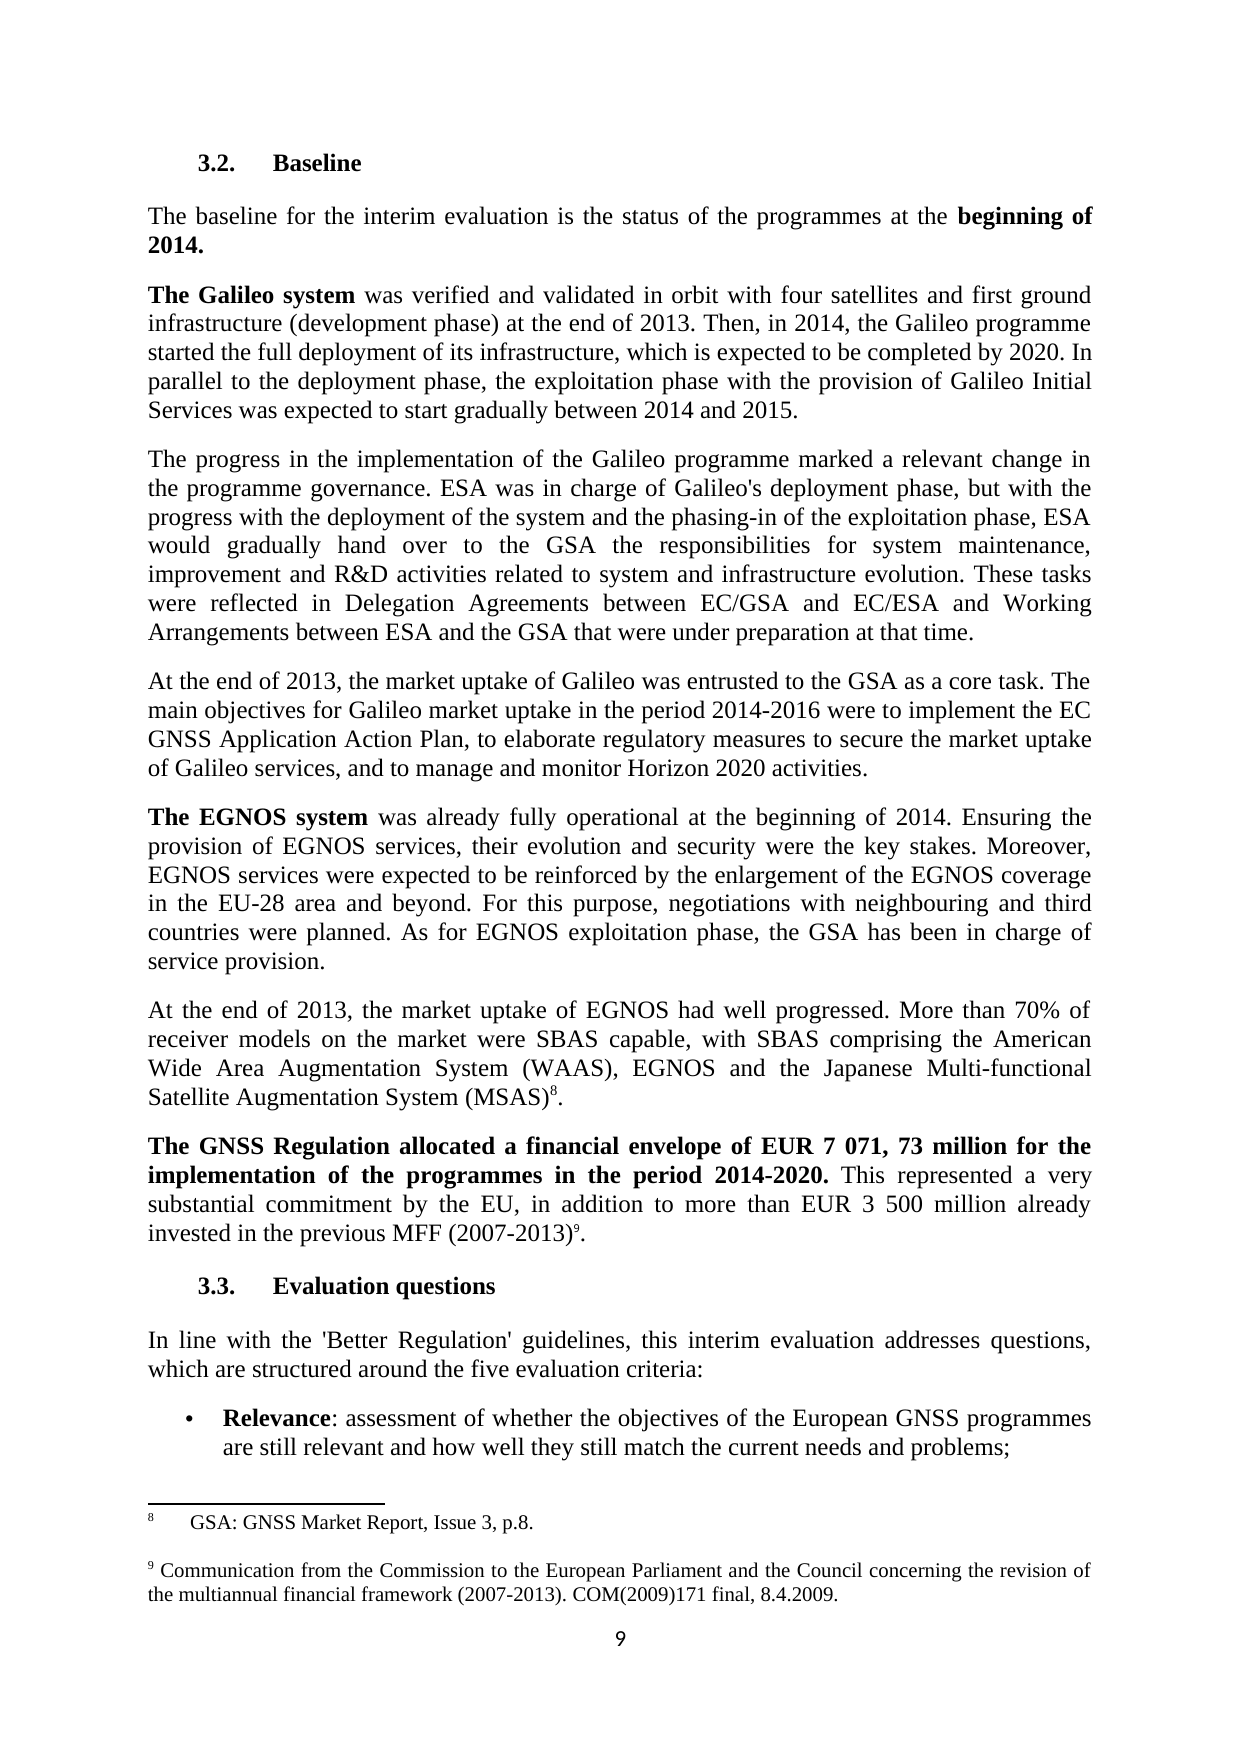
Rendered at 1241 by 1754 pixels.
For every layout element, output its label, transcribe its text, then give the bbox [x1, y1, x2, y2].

subtitle Evaluation questions [198, 1271, 1093, 1300]
subtitle Baseline [198, 148, 1093, 176]
text The GNSS Regulation allocated a financial envelope of EUR 7 071, 73 million for the implementation of the programmes in the period 2014-2020. This represented a very substantial commitment by the EU, in addition to more than EUR 3 500 million already invested in the previous MFF (2007-2013). [148, 1131, 1093, 1246]
text The Galileo system was verified and validated in orbit with four satellites and first ground infrastructure (development phase) at the end of 2013. Then, in 2014, the Galileo programme started the full deployment of its infrastructure, which is expected to be completed by 2020. In parallel to the deployment phase, the exploitation phase with the provision of Galileo Initial Services was expected to start gradually between 2014 and 2015. [148, 280, 1093, 423]
text In line with the 'Better Regulation' guidelines, this interim evaluation addresses questions, which are structured around the five evaluation criteria: [148, 1325, 1093, 1383]
text The progress in the implementation of the Galileo programme marked a relevant change in the programme governance. ESA was in charge of Galileo's deployment phase, but with the progress with the deployment of the system and the phasing-in of the exploitation phase, ESA would gradually hand over to the GSA the responsibilities for system maintenance, improvement and R&D activities related to system and infrastructure evolution. These tasks were reflected in Delegation Agreements between EC/GSA and EC/ESA and Working Arrangements between ESA and the GSA that were under preparation at that time. [148, 444, 1093, 646]
text At the end of 2013, the market uptake of EGNOS had well progressed. More than 70% of receiver models on the market were SBAS capable, with SBAS comprising the American Wide Area Augmentation System (WAAS), EGNOS and the Japanese Multi-functional Satellite Augmentation System (MSAS). [148, 996, 1093, 1111]
text The baseline for the interim evaluation is the status of the programmes at the beginning of 2014. [148, 201, 1093, 259]
text At the end of 2013, the market uptake of Galileo was entrusted to the GSA as a core task. The main objectives for Galileo market uptake in the period 2014-2016 were to implement the EC GNSS Application Action Plan, to elaborate regulatory measures to secure the market uptake of Galileo services, and to manage and monitor Horizon 2020 activities. [148, 666, 1093, 781]
list Relevance: assessment of whether the objectives of the European GNSS programmes are still relevant and how well they still match the current needs and problems; [185, 1403, 1093, 1461]
text The EGNOS system was already fully operational at the beginning of 2014. Ensuring the provision of EGNOS services, their evolution and security were the key stakes. Moreover, EGNOS services were expected to be reinforced by the enlargement of the EGNOS coverage in the EU-28 area and beyond. For this purpose, negotiations with neighbouring and third countries were planned. As for EGNOS exploitation phase, the GSA has been in charge of service provision. [148, 802, 1093, 975]
